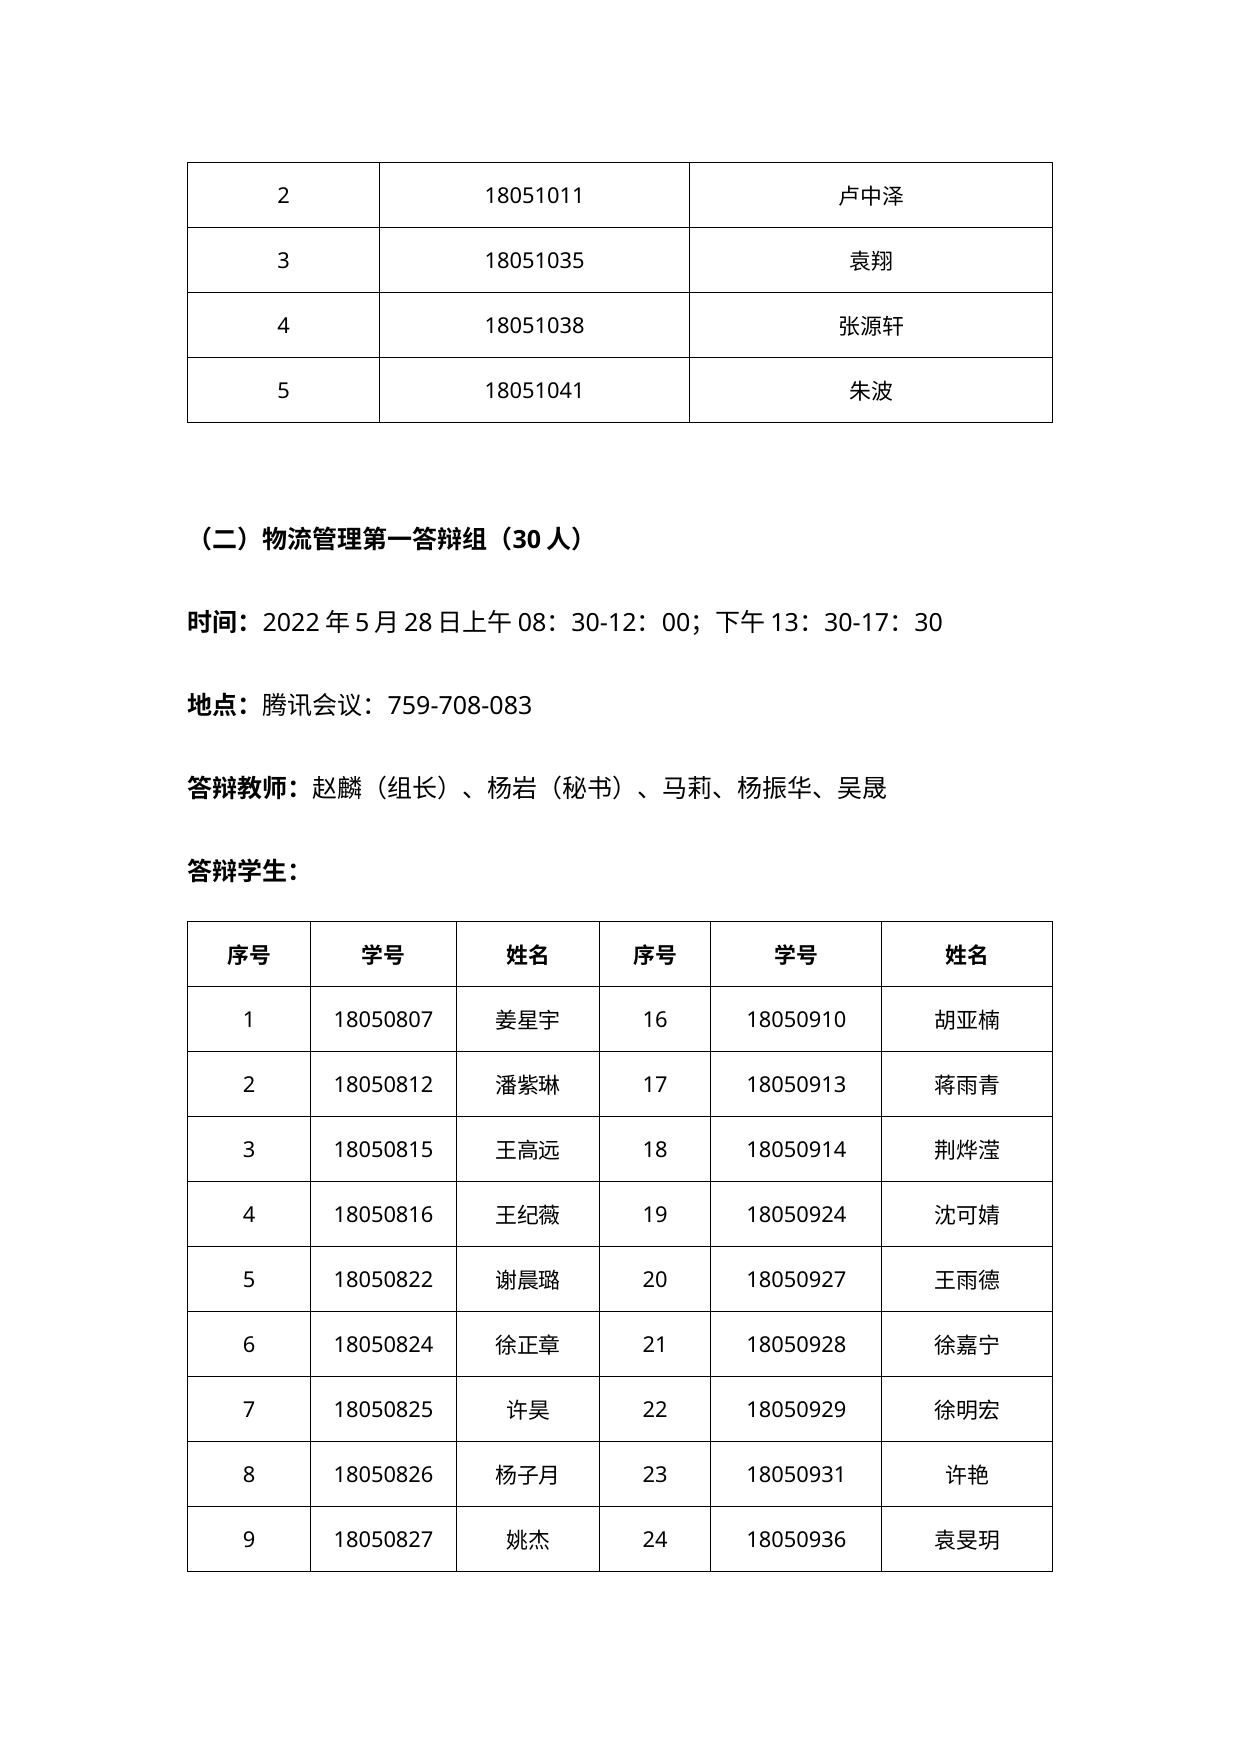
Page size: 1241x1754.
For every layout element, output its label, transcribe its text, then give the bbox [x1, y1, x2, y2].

table_header 姓名 [882, 922, 1052, 986]
table_cell 袁旻玥 [882, 1507, 1052, 1571]
table_cell 5 [188, 1247, 310, 1311]
table_cell 姚杰 [457, 1507, 599, 1571]
table_cell 谢晨璐 [457, 1247, 599, 1311]
table_header 姓名 [457, 922, 599, 986]
table_cell 18050927 [711, 1247, 881, 1311]
table_header 序号 [188, 922, 310, 986]
table_cell 18050931 [711, 1442, 881, 1506]
table_cell 王纪薇 [457, 1182, 599, 1246]
table_cell 4 [188, 293, 379, 357]
table_cell 18050825 [311, 1377, 456, 1441]
table_cell 徐正章 [457, 1312, 599, 1376]
table_cell 徐明宏 [882, 1377, 1052, 1441]
table_cell 18050913 [711, 1052, 881, 1116]
table_cell 18051011 [380, 163, 689, 227]
table_cell 沈可婧 [882, 1182, 1052, 1246]
table_cell 徐嘉宁 [882, 1312, 1052, 1376]
table_cell 3 [188, 1117, 310, 1181]
table_cell 20 [600, 1247, 710, 1311]
table_cell 荆烨滢 [882, 1117, 1052, 1181]
table_cell 18050936 [711, 1507, 881, 1571]
text （二）物流管理第一答辩组（30人） [187, 505, 1053, 570]
table_cell 18050914 [711, 1117, 881, 1181]
table_cell 王雨德 [882, 1247, 1052, 1311]
table_cell 16 [600, 987, 710, 1051]
table_cell 18050816 [311, 1182, 456, 1246]
table_cell 2 [188, 163, 379, 227]
table_cell 7 [188, 1377, 310, 1441]
table_cell 23 [600, 1442, 710, 1506]
table_cell 18051038 [380, 293, 689, 357]
table_cell 张源轩 [690, 293, 1052, 357]
table_cell 2 [188, 1052, 310, 1116]
table_cell 姜星宇 [457, 987, 599, 1051]
text 时间：2022年5月28日上午08：30-12：00；下午13：30-17：30 [187, 588, 1053, 653]
table_cell 18 [600, 1117, 710, 1181]
table_cell 朱波 [690, 358, 1052, 422]
table_cell 18050807 [311, 987, 456, 1051]
table_cell 潘紫琳 [457, 1052, 599, 1116]
table_cell 18050924 [711, 1182, 881, 1246]
table_cell 24 [600, 1507, 710, 1571]
text 答辩教师：赵麟（组长）、杨岩（秘书）、马莉、杨振华、吴晟 [187, 754, 1053, 819]
table_cell 18051041 [380, 358, 689, 422]
table_cell 18050826 [311, 1442, 456, 1506]
text 地点：腾讯会议：759-708-083 [187, 671, 1053, 736]
table_cell 18050824 [311, 1312, 456, 1376]
table_cell 18050822 [311, 1247, 456, 1311]
table_header 学号 [311, 922, 456, 986]
table_header 学号 [711, 922, 881, 986]
table_cell 9 [188, 1507, 310, 1571]
table_cell 袁翔 [690, 228, 1052, 292]
table_cell 3 [188, 228, 379, 292]
table_cell 4 [188, 1182, 310, 1246]
text 答辩学生： [187, 837, 1053, 902]
table_header 序号 [600, 922, 710, 986]
table_cell 18050928 [711, 1312, 881, 1376]
table_cell 胡亚楠 [882, 987, 1052, 1051]
table_cell 5 [188, 358, 379, 422]
table_cell 王高远 [457, 1117, 599, 1181]
table_cell 许昊 [457, 1377, 599, 1441]
table_cell 18051035 [380, 228, 689, 292]
table_cell 21 [600, 1312, 710, 1376]
table_cell 18050827 [311, 1507, 456, 1571]
table_cell 8 [188, 1442, 310, 1506]
table_cell 许艳 [882, 1442, 1052, 1506]
table_cell 卢中泽 [690, 163, 1052, 227]
table_cell 22 [600, 1377, 710, 1441]
table_cell 6 [188, 1312, 310, 1376]
table_cell 19 [600, 1182, 710, 1246]
table_cell 17 [600, 1052, 710, 1116]
table_cell 蒋雨青 [882, 1052, 1052, 1116]
table_cell 18050910 [711, 987, 881, 1051]
table_cell 18050815 [311, 1117, 456, 1181]
table_cell 1 [188, 987, 310, 1051]
table_cell 18050929 [711, 1377, 881, 1441]
table_cell 杨子月 [457, 1442, 599, 1506]
table_cell 18050812 [311, 1052, 456, 1116]
